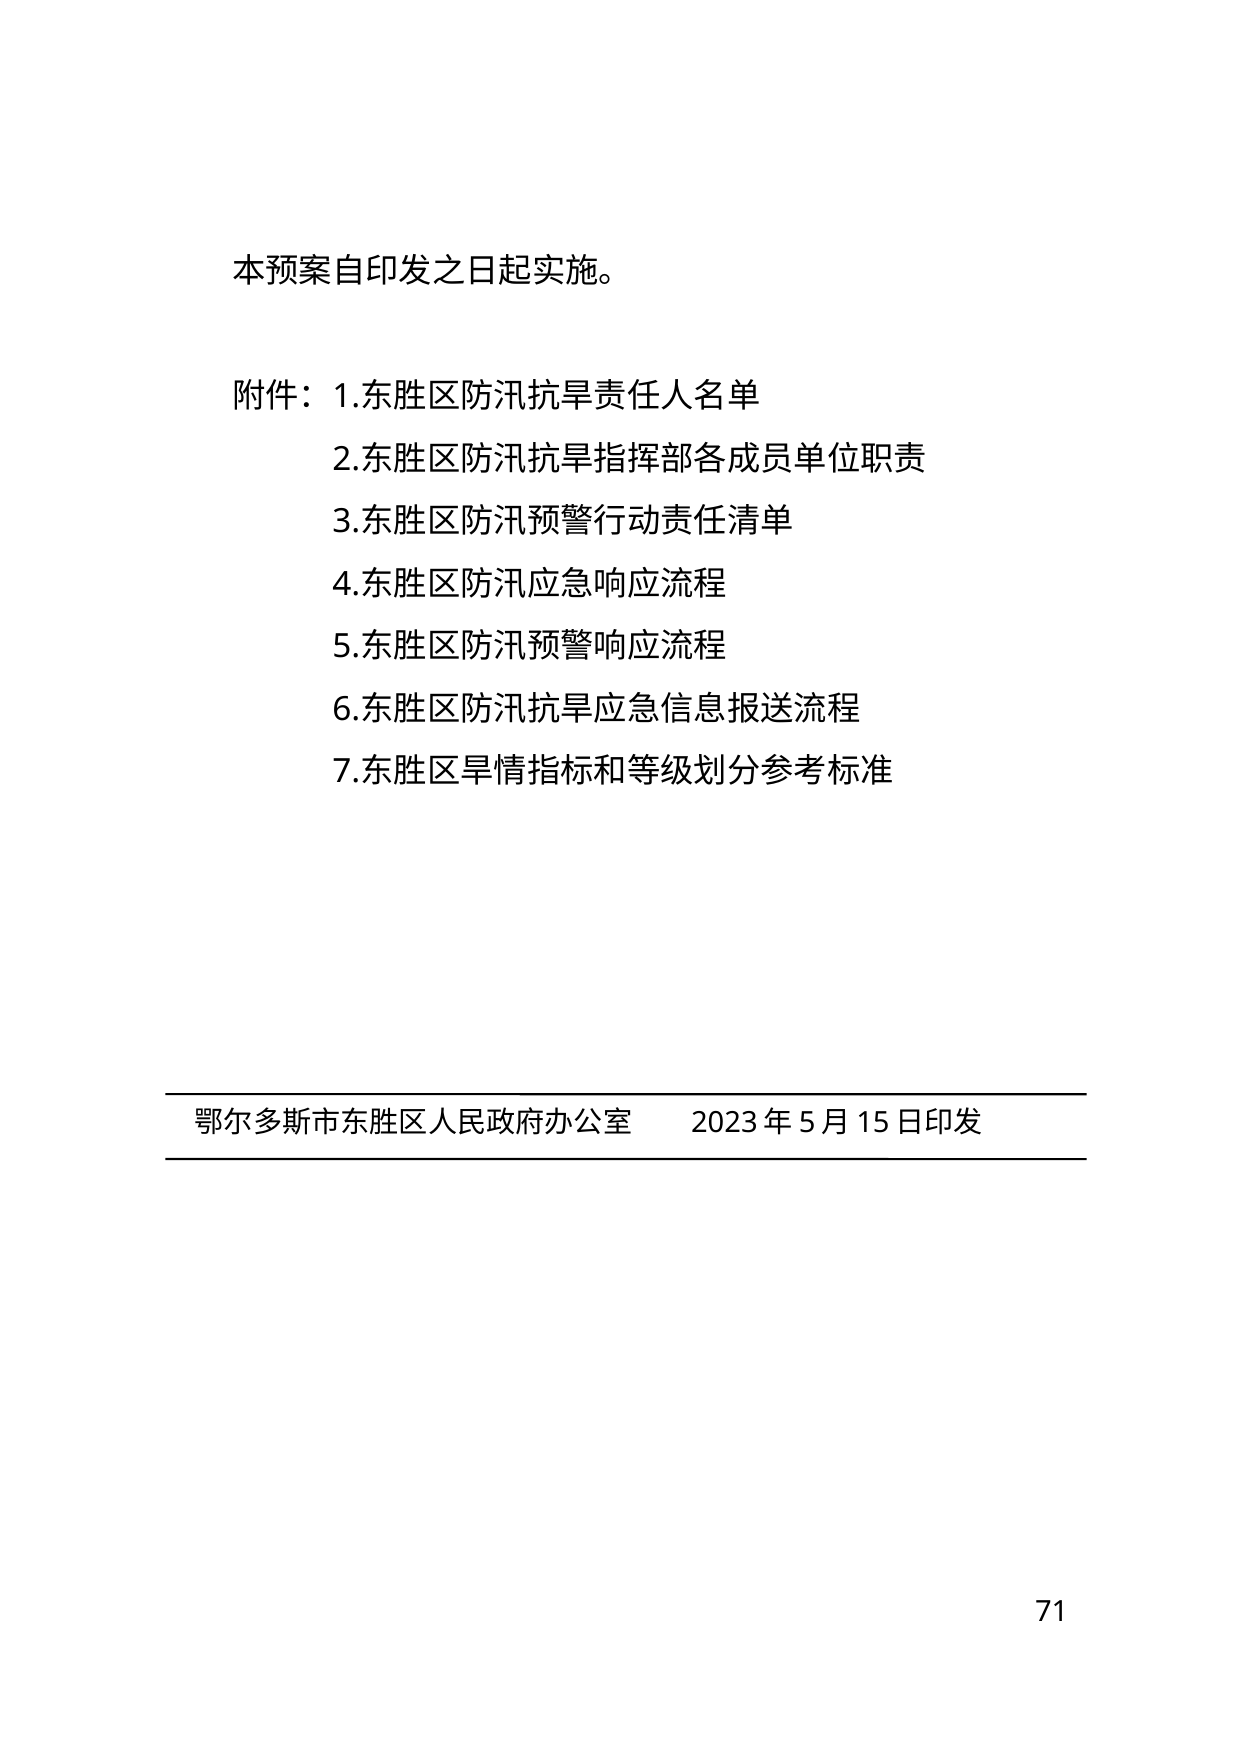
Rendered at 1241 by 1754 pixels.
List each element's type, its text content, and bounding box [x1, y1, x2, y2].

text 6.东胜区防汛抗旱应急信息报送流程 [165, 670, 1087, 733]
text 鄂尔多斯市东胜区人民政府办公室 2023年5月15日印发 [165, 1096, 1087, 1153]
text 5.东胜区防汛预警响应流程 [165, 608, 1087, 670]
text 4.东胜区防汛应急响应流程 [165, 545, 1087, 608]
text 3.东胜区防汛预警行动责任清单 [165, 483, 1087, 545]
text 7.东胜区旱情指标和等级划分参考标准 [165, 733, 1087, 795]
text 附件：1.东胜区防汛抗旱责任人名单 [165, 358, 1087, 420]
text 本预案自印发之日起实施。 [165, 233, 1087, 295]
text 2.东胜区防汛抗旱指挥部各成员单位职责 [165, 420, 1087, 483]
